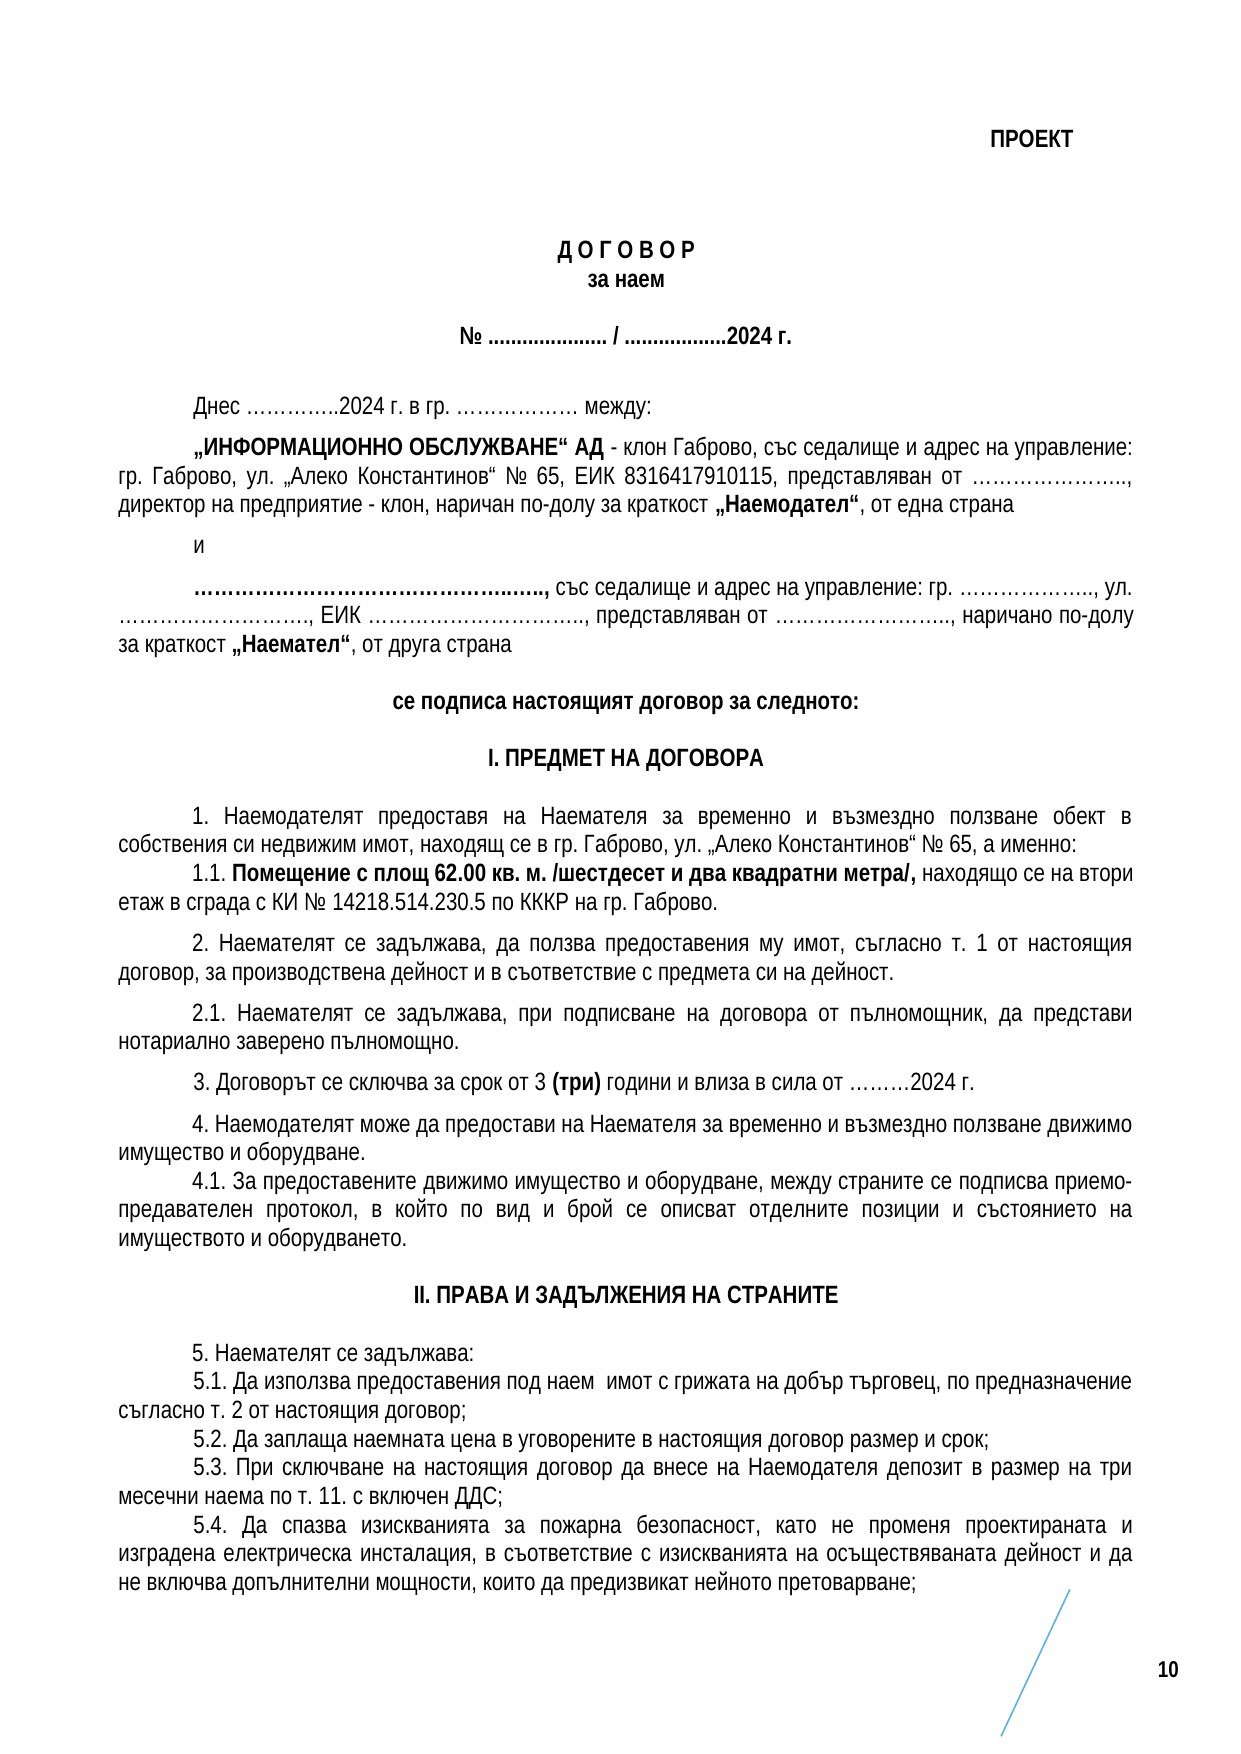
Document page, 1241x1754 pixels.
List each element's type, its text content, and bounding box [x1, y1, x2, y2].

text I. ПРЕДМЕТ НА ДОГОВОРА [118, 743, 1134, 772]
text 1.1. Помещение с площ 62.00 кв. м. /шестдесет и два квадратни метра/, находящо се на втори етаж в сграда с КИ № 14218.514.230.5 по КККР на гр. Габрово. [332, 858, 1134, 915]
text 5.4. Да спазва изискванията за пожарна безопасност, като не променя проектираната и изградена електрическа инсталация, в съответствие с изискванията на осъществяваната дейност и да не включва допълнителни мощности, които да предизвикат нейното претоварване; [118, 1509, 1134, 1596]
text Д О Г О В О Р [118, 235, 1134, 264]
text Днес …………..2024 г. в гр. ……………… между: [118, 391, 1134, 419]
text „ИНФОРМАЦИОННО ОБСЛУЖВАНЕ“ АД - клон Габрово, със седалище и адрес на управление: гр. Габрово, ул. „Алеко Константинов“ № 65, ЕИК 8316417910115, представляван от ………………….., директор на предприятие - клон, наричан по-долу за краткост „Наемодател“, от една страна [118, 432, 1134, 518]
text II. ПРАВА И ЗАДЪЛЖЕНИЯ НА СТРАНИТЕ [118, 1280, 1134, 1309]
text 2.1. Наемателят се задължава, при подписване на договора от пълномощник, да представи нотариално заверено пълномощно. [118, 998, 1134, 1055]
text 5. Наемателят се задължава: [118, 1338, 1134, 1366]
text 2. Наемателят се задължава, да ползва предоставения му имот, съгласно т. 1 от настоящия договор, за производствена дейност и в съответствие с предмета си на дейност. [118, 928, 1134, 985]
text 4. Наемодателят може да предостави на Наемателя за временно и възмездно ползване движимо имущество и оборудване. [118, 1108, 1134, 1166]
text 1. Наемодателят предоставя на Наемателя за временно и възмездно ползване обект в собствения си недвижим имот, находящ се в гр. Габрово, ул. „Алеко Константинов“ № 65, а именно: [118, 801, 1134, 858]
text и [118, 530, 1134, 559]
text ………………………………………..….., със седалище и адрес на управление: гр. ……………….., ул. ………………………., ЕИК ………………………….., представляван от …………………….., наричано по-долу за краткост „Наемател“, от друга страна [118, 572, 1134, 657]
text 4.1. За предоставените движимо имущество и оборудване, между страните се подписва приемо-предавателен протокол, в който по вид и брой се описват отделните позиции и състоянието на имуществото и оборудването. [118, 1166, 1134, 1252]
text се подписа настоящият договор за следното: [118, 686, 1134, 715]
text № ..................... / ..................2024 г. [118, 321, 1134, 350]
text за наем [118, 264, 1134, 292]
text 3. Договорът се сключва за срок от 3 (три) години и влиза в сила от ………2024 г. [118, 1067, 1134, 1096]
text 5.1. Да използва предоставения под наем имот с грижата на добър търговец, по предназначение съгласно т. 2 от настоящия договор; [118, 1366, 1134, 1424]
text 5.3. При сключване на настоящия договор да внесе на Наемодателя депозит в размер на три месечни наема по т. 11. с включен ДДС; [118, 1452, 1134, 1509]
text ПРОЕКТ [118, 124, 1134, 153]
text 5.2. Да заплаща наемната цена в уговорените в настоящия договор размер и срок; [118, 1424, 1134, 1452]
